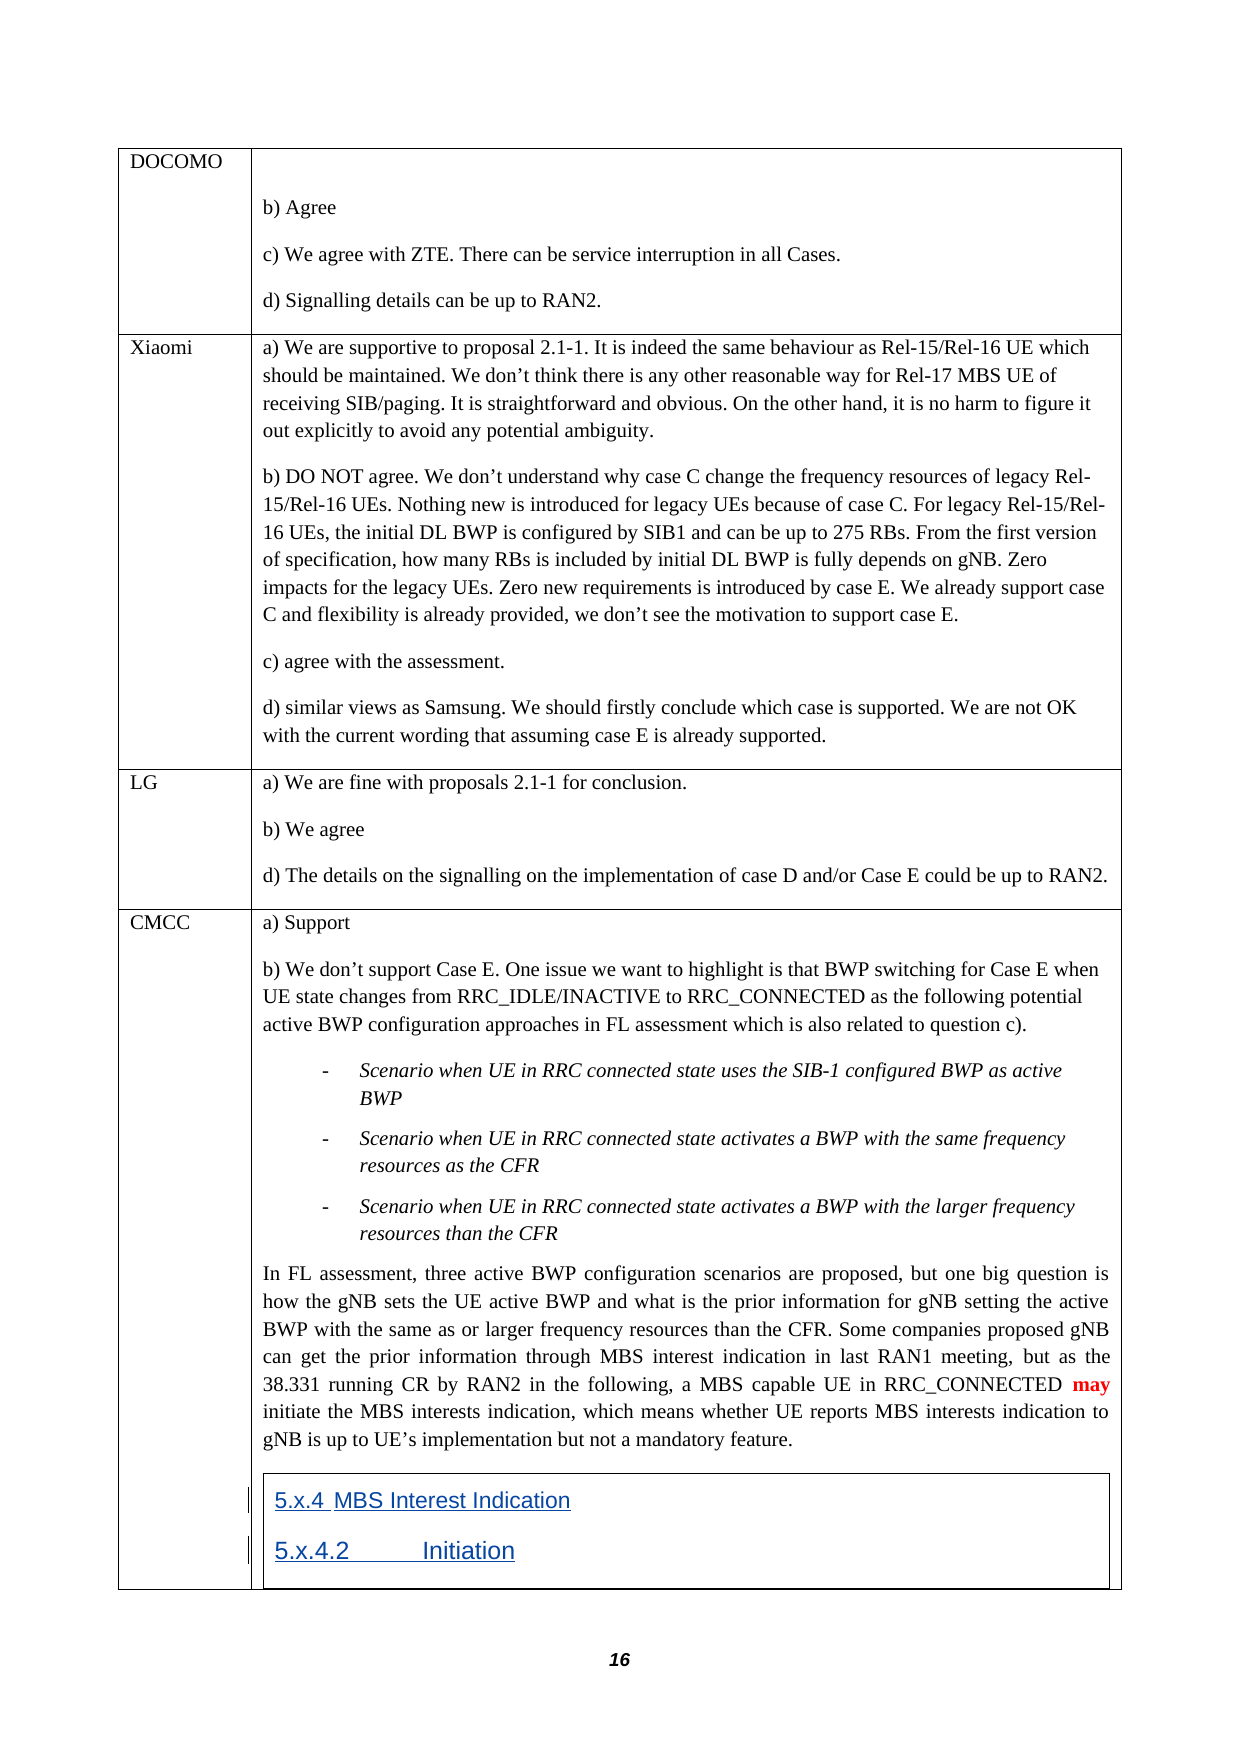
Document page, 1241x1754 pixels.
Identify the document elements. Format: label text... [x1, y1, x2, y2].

table_cell NTT DOCOMO [119, 149, 251, 334]
table_cell a) We are fine with proposals 2.1-1 for conclusion. b) We agree d) The details on the signalling on the implementation of case D and/or Case E could be up to RAN2. [252, 770, 1121, 909]
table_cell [252, 149, 1121, 334]
table_cell CMCC [119, 910, 251, 1588]
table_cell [252, 910, 1121, 1588]
table_cell LG [119, 770, 251, 909]
table_cell a) We are supportive to proposal 2.1-1. It is indeed the same behaviour as Rel-15/Rel-16 UE which should be maintained. We don’t think there is any other reasonable way for Rel-17 MBS UE of receiving SIB/paging. It is straightforward and obvious. On the other hand, it is no harm to figure it out explicitly to avoid any potential ambiguity. b) DO NOT agree. We don’t understand why case C change the frequency resources of legacy Rel-15/Rel-16 UEs. Nothing new is introduced for legacy UEs because of case C. For legacy Rel-15/Rel-16 UEs, the initial DL BWP is configured by SIB1 and can be up to 275 RBs. From the first version of specification, how many RBs is included by initial DL BWP is fully depends on gNB. Zero impacts for the legacy UEs. Zero new requirements is introduced by case E. We already support case C and flexibility is already provided, we don’t see the motivation to support case E. c) agree with the assessment. d) similar views as Samsung. We should firstly conclude which case is supported. We are not OK with the current wording that assuming case E is already supported. [252, 335, 1121, 769]
table_cell Xiaomi [119, 335, 251, 769]
